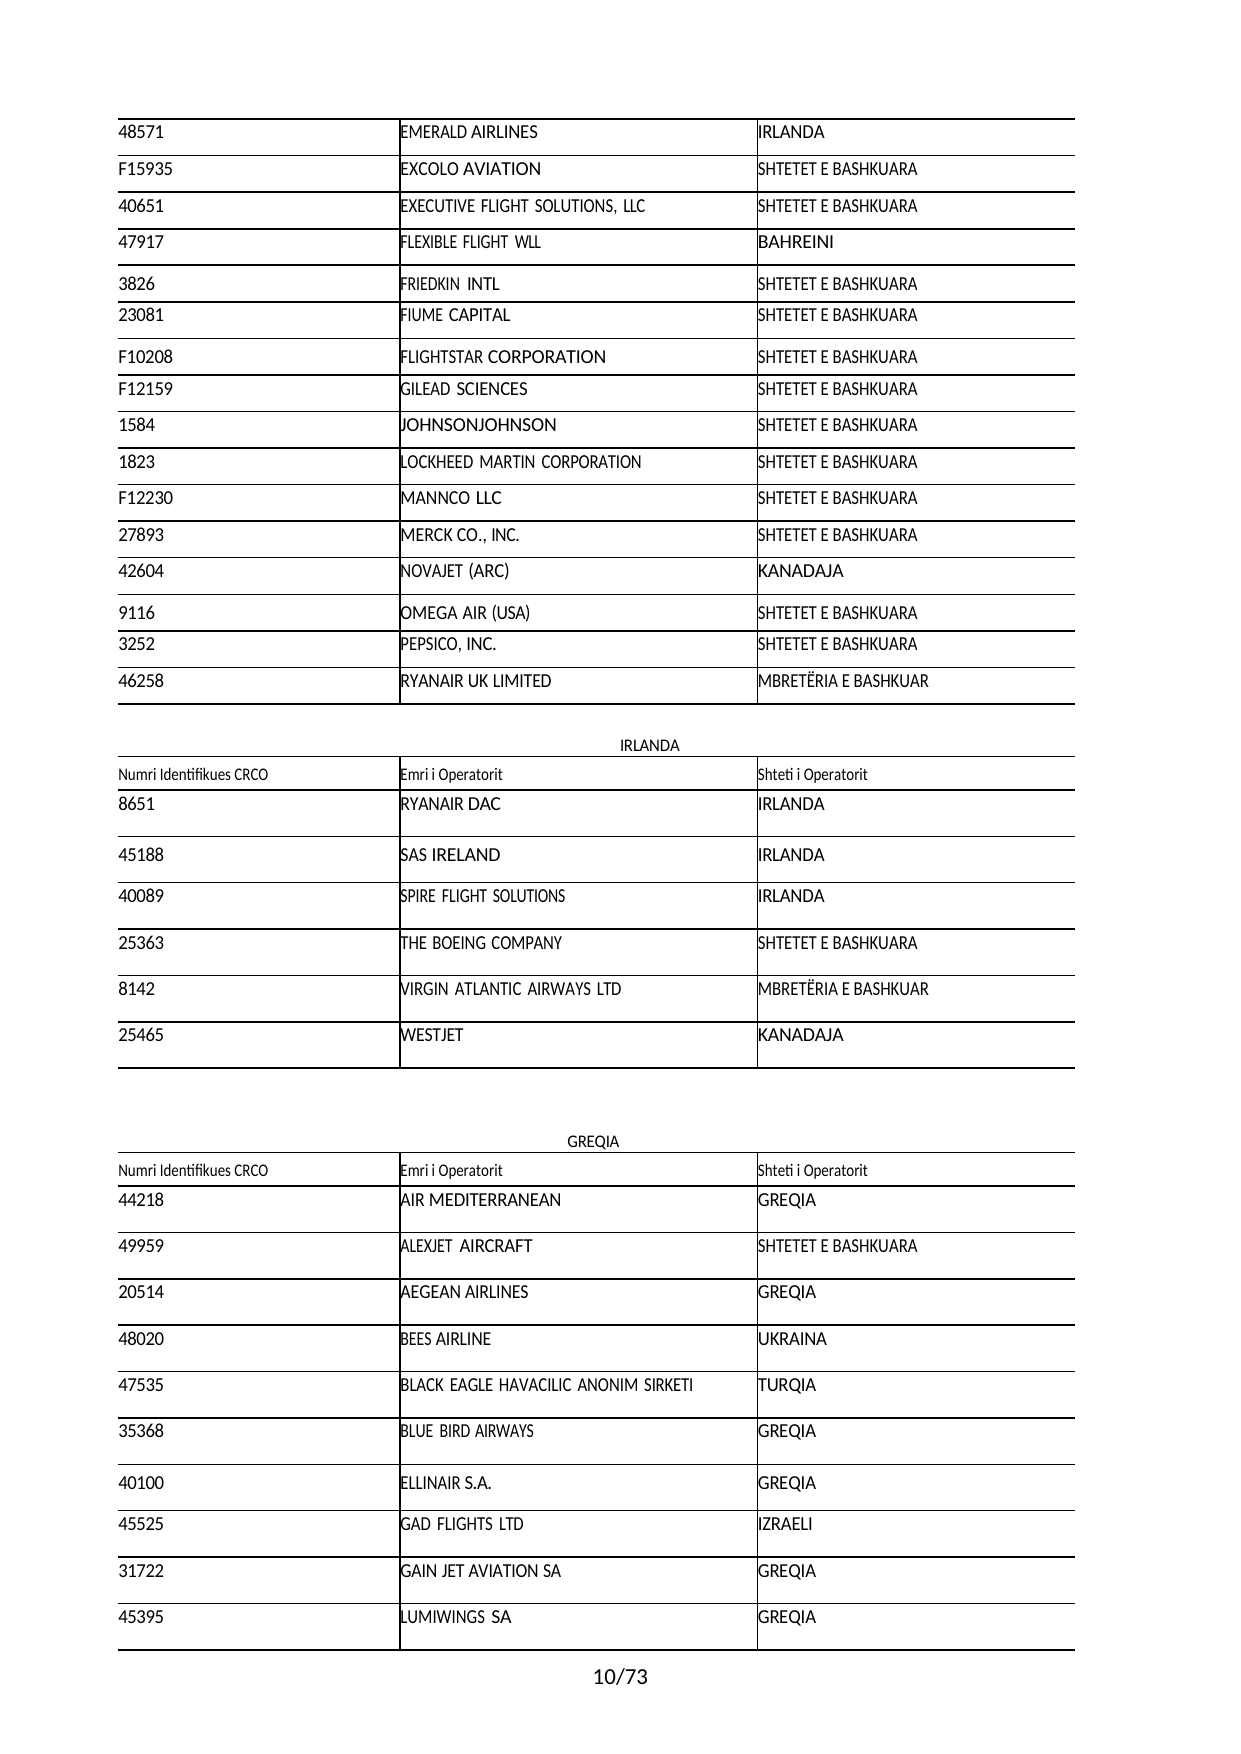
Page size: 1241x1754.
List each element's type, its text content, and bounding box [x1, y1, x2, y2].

table_cell JOHNSONJOHNSON [401, 412, 757, 447]
table_cell 45188 [118, 837, 399, 882]
table_cell THE BOEING COMPANY [401, 930, 757, 974]
table_cell 47535 [118, 1372, 399, 1417]
table_cell FRIEDKIN INTL [401, 266, 757, 301]
table_cell F12230 [118, 485, 399, 520]
table_cell 3252 [118, 632, 399, 667]
table_cell IRLANDA [758, 120, 1075, 155]
table_cell GREQIA [758, 1419, 1075, 1463]
table_cell OMEGA AIR (USA) [401, 595, 757, 630]
table_cell Shteti i Operatorit [758, 1153, 1075, 1185]
table_cell SHTETET E BASHKUARA [758, 303, 1075, 337]
table_cell F15935 [118, 156, 399, 191]
table_cell 8651 [118, 791, 399, 836]
table_cell AIR MEDITERRANEAN [401, 1187, 757, 1232]
table_cell GILEAD SCIENCES [401, 376, 757, 411]
table_cell MERCK CO., INC. [401, 522, 757, 557]
table_cell SHTETET E BASHKUARA [758, 156, 1075, 191]
table_cell BEES AIRLINE [401, 1326, 757, 1371]
table_cell SHTETET E BASHKUARA [758, 266, 1075, 301]
table_cell F10208 [118, 339, 399, 374]
table_cell EXCOLO AVIATION [401, 156, 757, 191]
table_cell 45395 [118, 1604, 399, 1649]
table_cell LOCKHEED MARTIN CORPORATION [401, 449, 757, 484]
table_cell 20514 [118, 1280, 399, 1324]
table_cell SHTETET E BASHKUARA [758, 1233, 1075, 1278]
table_cell Numri Identifikues CRCO [118, 1153, 399, 1185]
table_cell IZRAELI [758, 1511, 1075, 1556]
table_cell SHTETET E BASHKUARA [758, 595, 1075, 630]
table_cell TURQIA [758, 1372, 1075, 1417]
table_cell SHTETET E BASHKUARA [758, 485, 1075, 520]
table_cell 42604 [118, 558, 399, 593]
table_cell GREQIA [758, 1187, 1075, 1232]
table_cell BLACK EAGLE HAVACILIC ANONIM SIRKETI [401, 1372, 757, 1417]
table_cell UKRAINA [758, 1326, 1075, 1371]
table_cell 47917 [118, 230, 399, 264]
table_cell 46258 [118, 668, 399, 703]
table_cell 25363 [118, 930, 399, 974]
table_cell 23081 [118, 303, 399, 337]
table_cell 25465 [118, 1023, 399, 1067]
table_cell GREQIA [758, 1604, 1075, 1649]
table_cell 40100 [118, 1465, 399, 1510]
table_cell SPIRE FLIGHT SOLUTIONS [401, 883, 757, 928]
table_cell SHTETET E BASHKUARA [758, 339, 1075, 374]
table_cell 3826 [118, 266, 399, 301]
table_cell RYANAIR UK LIMITED [401, 668, 757, 703]
table_cell 44218 [118, 1187, 399, 1232]
table_cell 45525 [118, 1511, 399, 1556]
table_cell 9116 [118, 595, 399, 630]
table_header Emri i Operatorit [401, 757, 757, 789]
table_cell FLIGHTSTAR CORPORATION [401, 339, 757, 374]
table_cell MANNCO LLC [401, 485, 757, 520]
table_cell EXECUTIVE FLIGHT SOLUTIONS, LLC [401, 193, 757, 228]
table_cell FLEXIBLE FLIGHT WLL [401, 230, 757, 264]
table_cell SHTETET E BASHKUARA [758, 632, 1075, 667]
table_cell IRLANDA [758, 883, 1075, 928]
table_cell 1823 [118, 449, 399, 484]
table_cell PEPSICO, INC. [401, 632, 757, 667]
table_cell AEGEAN AIRLINES [401, 1280, 757, 1324]
table_cell GAD FLIGHTS LTD [401, 1511, 757, 1556]
table_header Numri Identifikues CRCO [118, 757, 399, 789]
table_cell F12159 [118, 376, 399, 411]
table_cell 49959 [118, 1233, 399, 1278]
table_cell 1584 [118, 412, 399, 447]
table_cell 8142 [118, 976, 399, 1021]
table_cell SHTETET E BASHKUARA [758, 376, 1075, 411]
table_cell MBRETËRIA E BASHKUAR [758, 668, 1075, 703]
table_cell IRLANDA [758, 837, 1075, 882]
table_cell LUMIWINGS SA [401, 1604, 757, 1649]
table_cell 48020 [118, 1326, 399, 1371]
table_cell KANADAJA [758, 1023, 1075, 1067]
table_cell Emri i Operatorit [401, 1153, 757, 1185]
table_cell ALEXJET AIRCRAFT [401, 1233, 757, 1278]
table_cell 40089 [118, 883, 399, 928]
table_cell BAHREINI [758, 230, 1075, 264]
table_header Shteti i Operatorit [758, 757, 1075, 789]
table_cell 48571 [118, 120, 399, 155]
table_cell 40651 [118, 193, 399, 228]
table_cell VIRGIN ATLANTIC AIRWAYS LTD [401, 976, 757, 1021]
table_cell SHTETET E BASHKUARA [758, 522, 1075, 557]
table_cell RYANAIR DAC [401, 791, 757, 836]
table_cell SHTETET E BASHKUARA [758, 930, 1075, 974]
table_cell GREQIA [758, 1280, 1075, 1324]
table_cell SHTETET E BASHKUARA [758, 449, 1075, 484]
table_cell IRLANDA [758, 791, 1075, 836]
table_cell GREQIA [118, 1069, 1075, 1152]
text IRLANDA [118, 734, 1116, 756]
table_cell MBRETËRIA E BASHKUAR [758, 976, 1075, 1021]
table_cell FIUME CAPITAL [401, 303, 757, 337]
table_cell SHTETET E BASHKUARA [758, 193, 1075, 228]
table_cell KANADAJA [758, 558, 1075, 593]
table_cell EMERALD AIRLINES [401, 120, 757, 155]
table_cell 27893 [118, 522, 399, 557]
table_cell GREQIA [758, 1465, 1075, 1510]
table_cell ELLINAIR S.A. [401, 1465, 757, 1510]
table_cell WESTJET [401, 1023, 757, 1067]
table_cell GAIN JET AVIATION SA [401, 1558, 757, 1602]
table_cell 31722 [118, 1558, 399, 1602]
table_cell SHTETET E BASHKUARA [758, 412, 1075, 447]
table_cell GREQIA [758, 1558, 1075, 1602]
table_cell 35368 [118, 1419, 399, 1463]
table_cell SAS IRELAND [401, 837, 757, 882]
table_cell BLUE BIRD AIRWAYS [401, 1419, 757, 1463]
table_cell NOVAJET (ARC) [401, 558, 757, 593]
